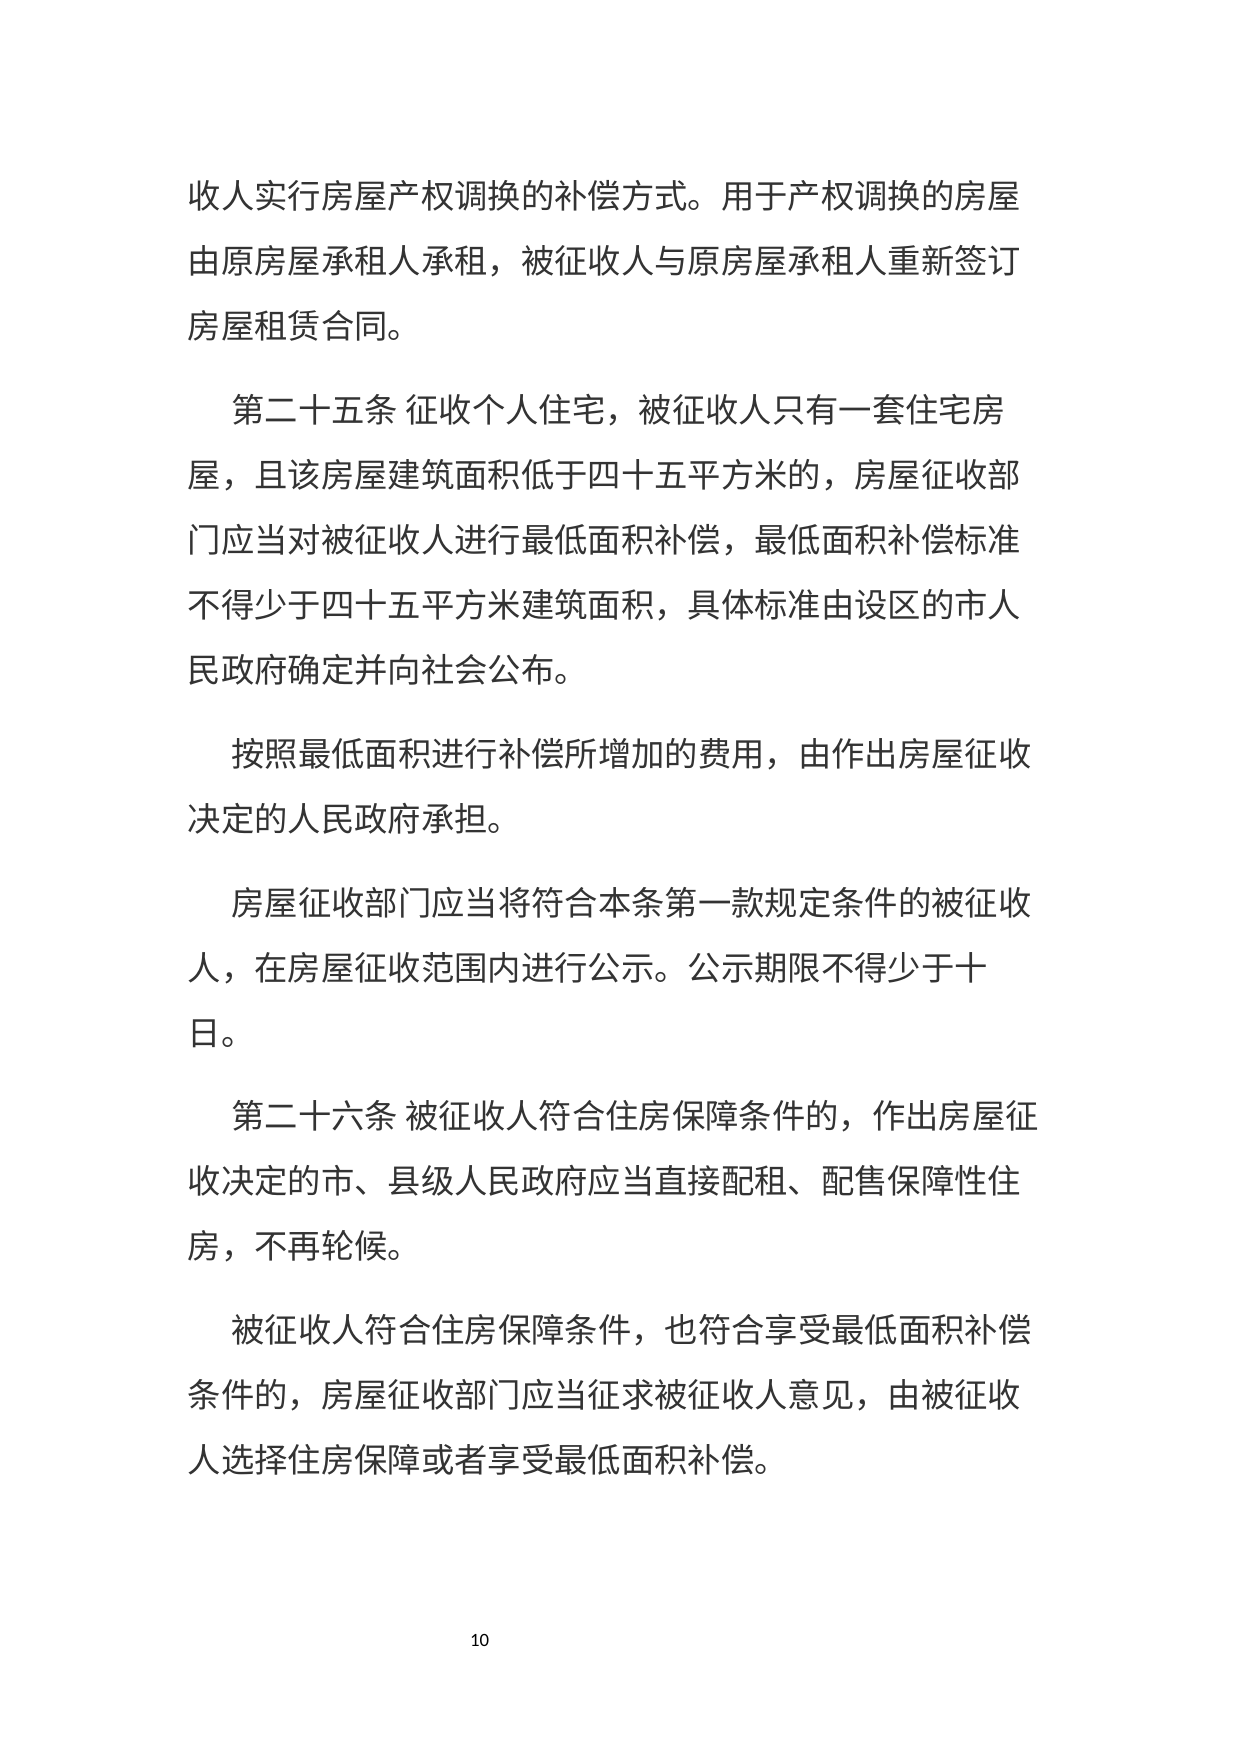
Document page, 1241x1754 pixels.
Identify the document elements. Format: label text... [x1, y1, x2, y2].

text 按照最低面积进行补偿所增加的费用，由作出房屋征收决定的人民政府承担。 [187, 719, 1053, 849]
text 被征收人符合住房保障条件，也符合享受最低面积补偿条件的，房屋征收部门应当征求被征收人意见，由被征收人选择住房保障或者享受最低面积补偿。 [187, 1296, 1053, 1491]
text 房屋征收部门应当将符合本条第一款规定条件的被征收人，在房屋征收范围内进行公示。公示期限不得少于十日。 [187, 868, 1053, 1063]
text 第二十六条 被征收人符合住房保障条件的，作出房屋征收决定的市、县级人民政府应当直接配租、配售保障性住房，不再轮候。 [187, 1082, 1053, 1277]
text 第二十五条 征收个人住宅，被征收人只有一套住宅房屋，且该房屋建筑面积低于四十五平方米的，房屋征收部门应当对被征收人进行最低面积补偿，最低面积补偿标准不得少于四十五平方米建筑面积，具体标准由设区的市人民政府确定并向社会公布。 [187, 376, 1053, 701]
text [187, 162, 1053, 357]
